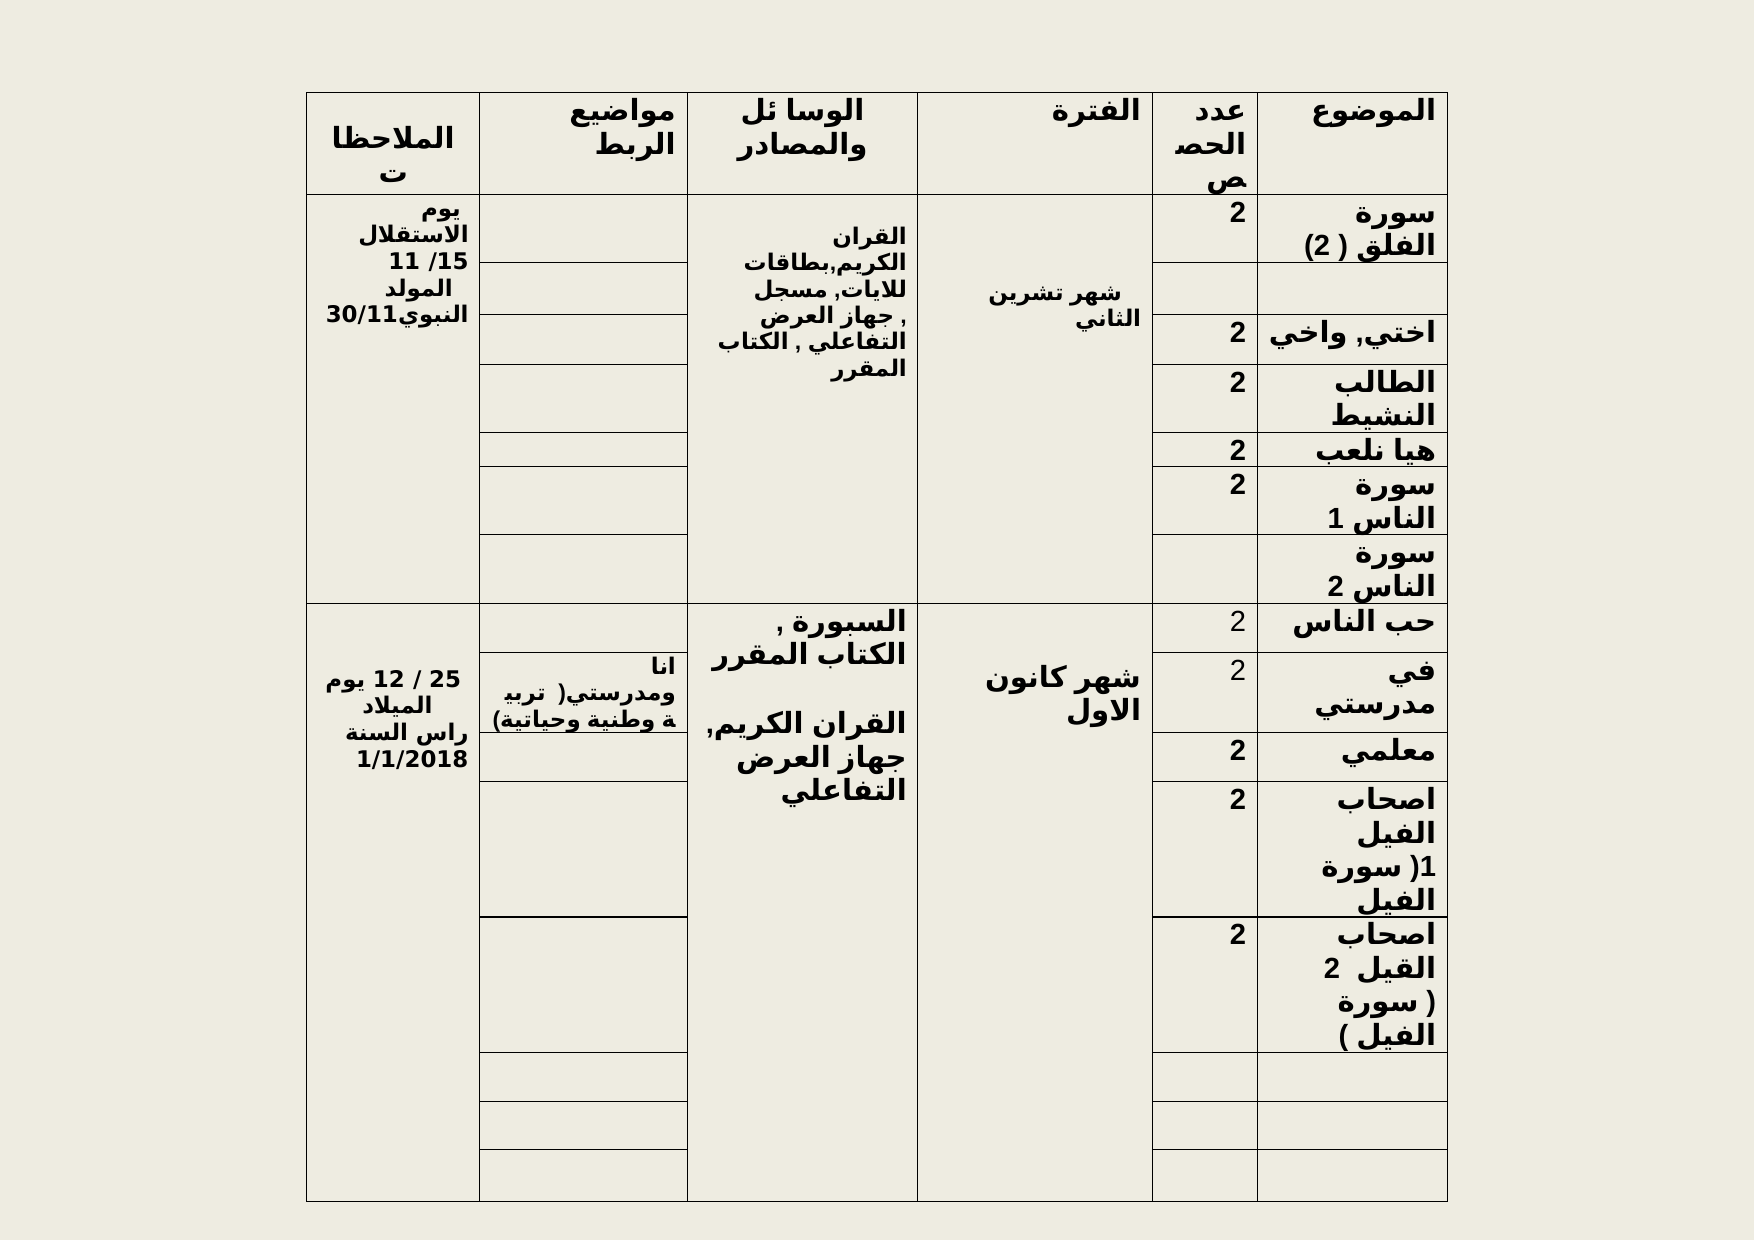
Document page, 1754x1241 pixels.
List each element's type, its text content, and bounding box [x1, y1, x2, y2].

table_cell [1153, 535, 1257, 602]
table_cell سورة الناس 2 [1258, 535, 1447, 602]
table_cell 2 [1153, 918, 1257, 1052]
table_cell [1153, 263, 1257, 314]
table_header الفترة [918, 93, 1152, 194]
table_cell [480, 433, 687, 466]
table_header الوسا ئل والمصادر [688, 93, 917, 194]
table_cell 2 [1153, 433, 1257, 466]
table_cell 2 [1153, 365, 1257, 432]
table_cell شهر تشرين الثاني [918, 195, 1152, 602]
table_cell [480, 535, 687, 602]
table_header مواضيع الربط [480, 93, 687, 194]
table_cell [1258, 1053, 1447, 1101]
table_cell 2 [1153, 604, 1257, 652]
table_cell 2 [1153, 315, 1257, 363]
table_cell [480, 604, 687, 652]
table_header الموضوع [1258, 93, 1447, 194]
table_cell [480, 782, 687, 916]
table_cell سورة الناس 1 [1258, 467, 1447, 534]
table_cell [480, 315, 687, 363]
table_cell [1258, 263, 1447, 314]
table_cell [480, 365, 687, 432]
table_cell السبورة , الكتاب المقرر القران الكريم, جهاز العرض التفاعلي [688, 604, 917, 1201]
table_cell القران الكريم,بطاقات للايات, مسجل , جهاز العرض التفاعلي , الكتاب المقرر [688, 195, 917, 602]
table_cell حب الناس [1258, 604, 1447, 652]
table_cell [480, 467, 687, 534]
table_cell [480, 195, 687, 262]
table_cell 2 [1153, 653, 1257, 732]
table_cell [480, 1053, 687, 1101]
table_header الملاحظات [307, 93, 479, 194]
table_cell سورة الفلق ( 2) [1258, 195, 1447, 262]
table_cell [1258, 1102, 1447, 1148]
table_cell 2 [1153, 467, 1257, 534]
table_cell [480, 733, 687, 781]
table_cell [1153, 1053, 1257, 1101]
table_cell [480, 918, 687, 1052]
table_cell في مدرستي [1258, 653, 1447, 732]
table_header عدد الحصص [1153, 93, 1257, 194]
table_cell 2 [1153, 782, 1257, 916]
table_cell انا ومدرستي( تربية وطنية وحياتية) [480, 653, 687, 732]
table_cell [480, 263, 687, 314]
table_cell معلمي [1258, 733, 1447, 781]
table_cell يوم الاستقلال 15/ 11 المولد النبوي30/11 [307, 195, 479, 602]
table_cell [1153, 1102, 1257, 1148]
table_cell 2 [1153, 733, 1257, 781]
table_cell [480, 1150, 687, 1201]
table_cell [480, 1102, 687, 1148]
table_cell هيا نلعب [1258, 433, 1447, 466]
table_cell اصحاب القيل 2 ( سورة الفيل ) [1258, 918, 1447, 1052]
table_cell 2 [1153, 195, 1257, 262]
table_cell الطالب النشيط [1258, 365, 1447, 432]
table_cell اختي, واخي [1258, 315, 1447, 363]
table_cell شهر كانون الاول [918, 604, 1152, 1201]
table_cell [1258, 1150, 1447, 1201]
table_cell اصحاب الفيل 1( سورة الفيل [1258, 782, 1447, 916]
table_cell [1153, 1150, 1257, 1201]
table_cell 25 / 12 يوم الميلاد راس السنة 1/1/2018 [307, 604, 479, 1201]
